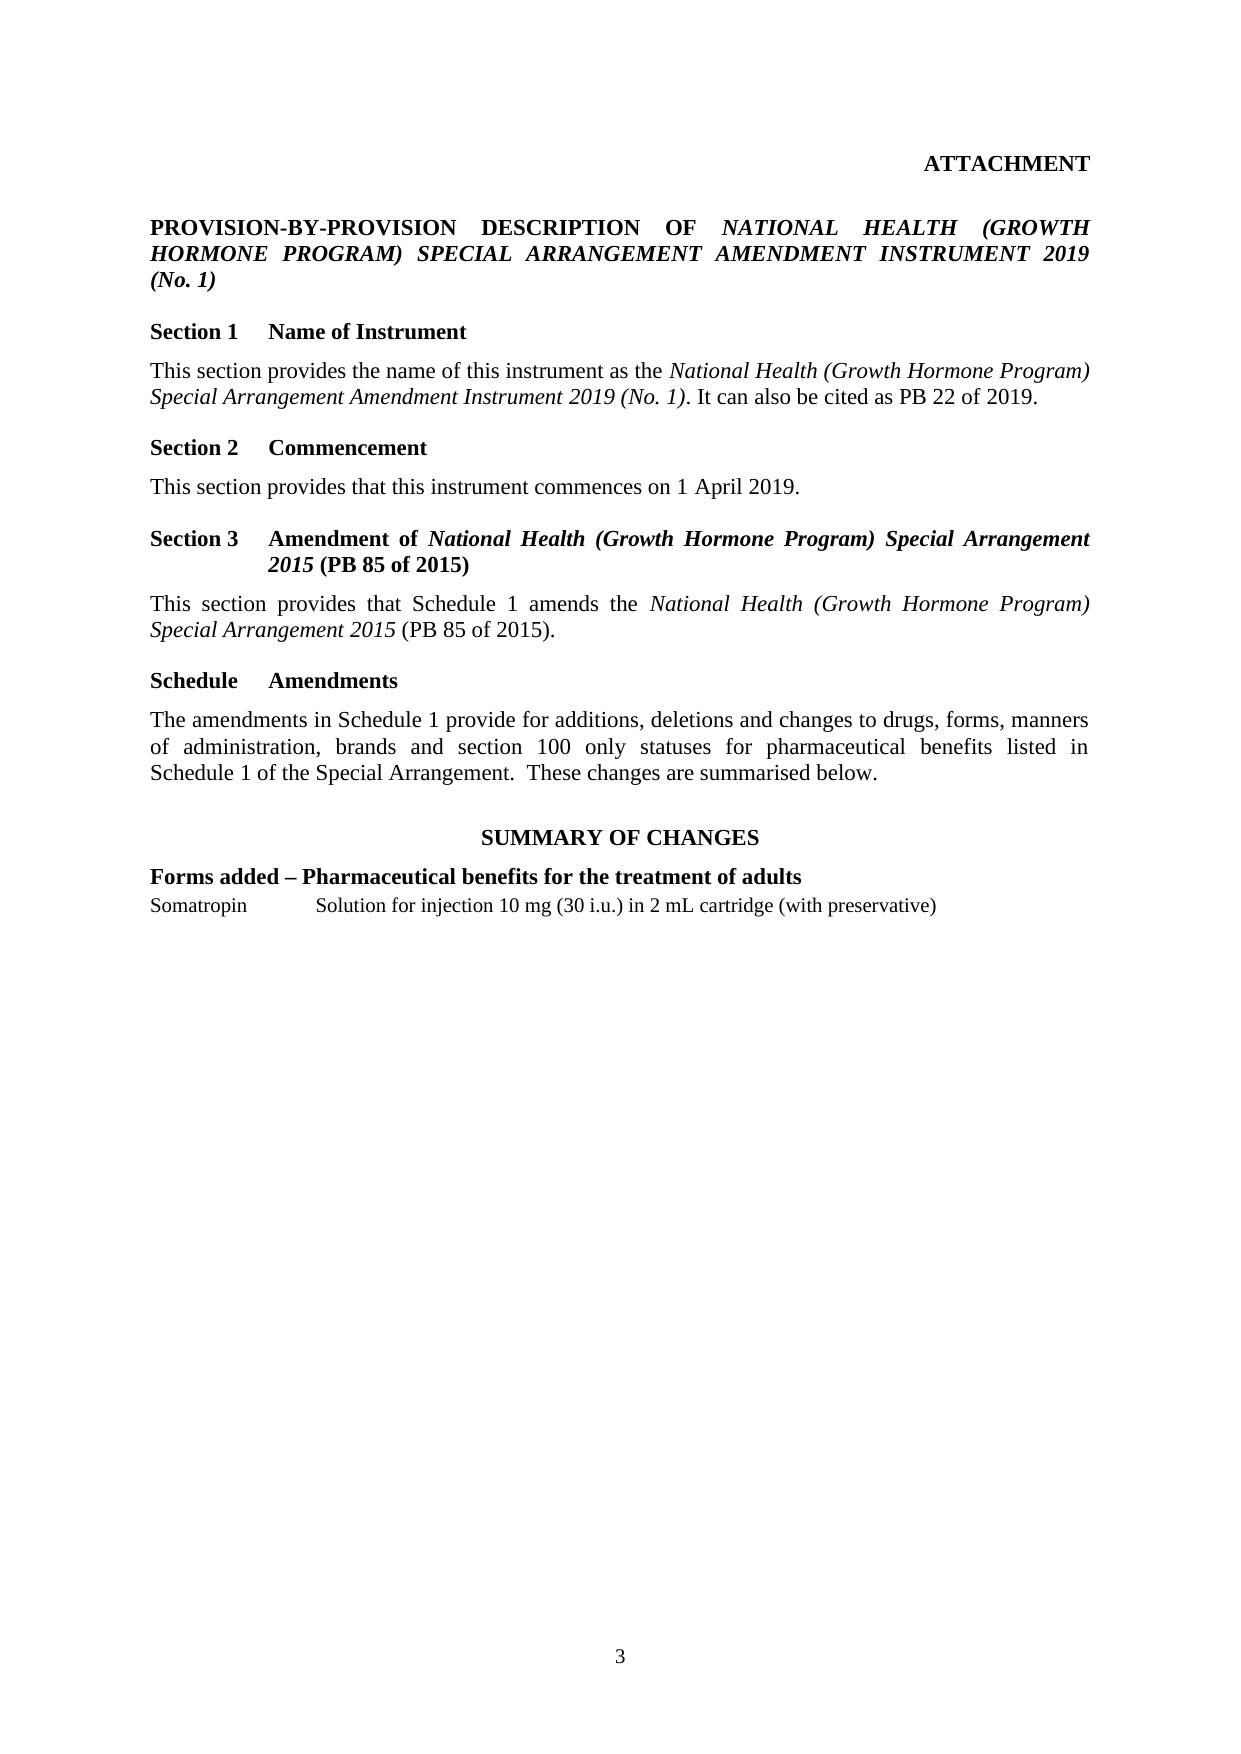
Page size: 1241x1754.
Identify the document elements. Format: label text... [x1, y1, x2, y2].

text This section provides the name of this instrument as the National Health (Growth Hormone Program) Special Arrangement Amendment Instrument 2019 (No. 1). It can also be cited as PB 22 of 2019. [150, 357, 1090, 409]
text Schedule Amendments [150, 668, 1090, 694]
table_header Solution for injection 10 mg (30 i.u.) in 2 mL cartridge (with preservative) [313, 890, 1110, 919]
text The amendments in Schedule 1 provide for additions, deletions and changes to drugs, forms, manners of administration, brands and section 100 only statuses for pharmaceutical benefits listed in Schedule 1 of the Special Arrangement. These changes are summarised below. [150, 706, 1090, 786]
text SUMMARY OF CHANGES [150, 824, 1090, 851]
text This section provides that this instrument commences on 1 April 2019. [150, 473, 1090, 500]
text Section 2 Commencement [150, 434, 1090, 461]
text Section 1 Name of Instrument [150, 318, 1090, 344]
text PROVISION-BY-PROVISION DESCRIPTION OF NATIONAL HEALTH (GROWTH HORMONE PROGRAM) SPECIAL ARRANGEMENT AMENDMENT INSTRUMENT 2019 (No. 1) [150, 214, 1090, 293]
text Forms added – Pharmaceutical benefits for the treatment of adults [150, 863, 1090, 889]
text Section 3 Amendment of National Health (Growth Hormone Program) Special Arrangement 2015 (PB 85 of 2015) [150, 525, 1090, 577]
text This section provides that Schedule 1 amends the National Health (Growth Hormone Program) Special Arrangement 2015 (PB 85 of 2015). [150, 590, 1090, 643]
table_header Somatropin [147, 890, 312, 919]
text ATTACHMENT [150, 150, 1090, 176]
